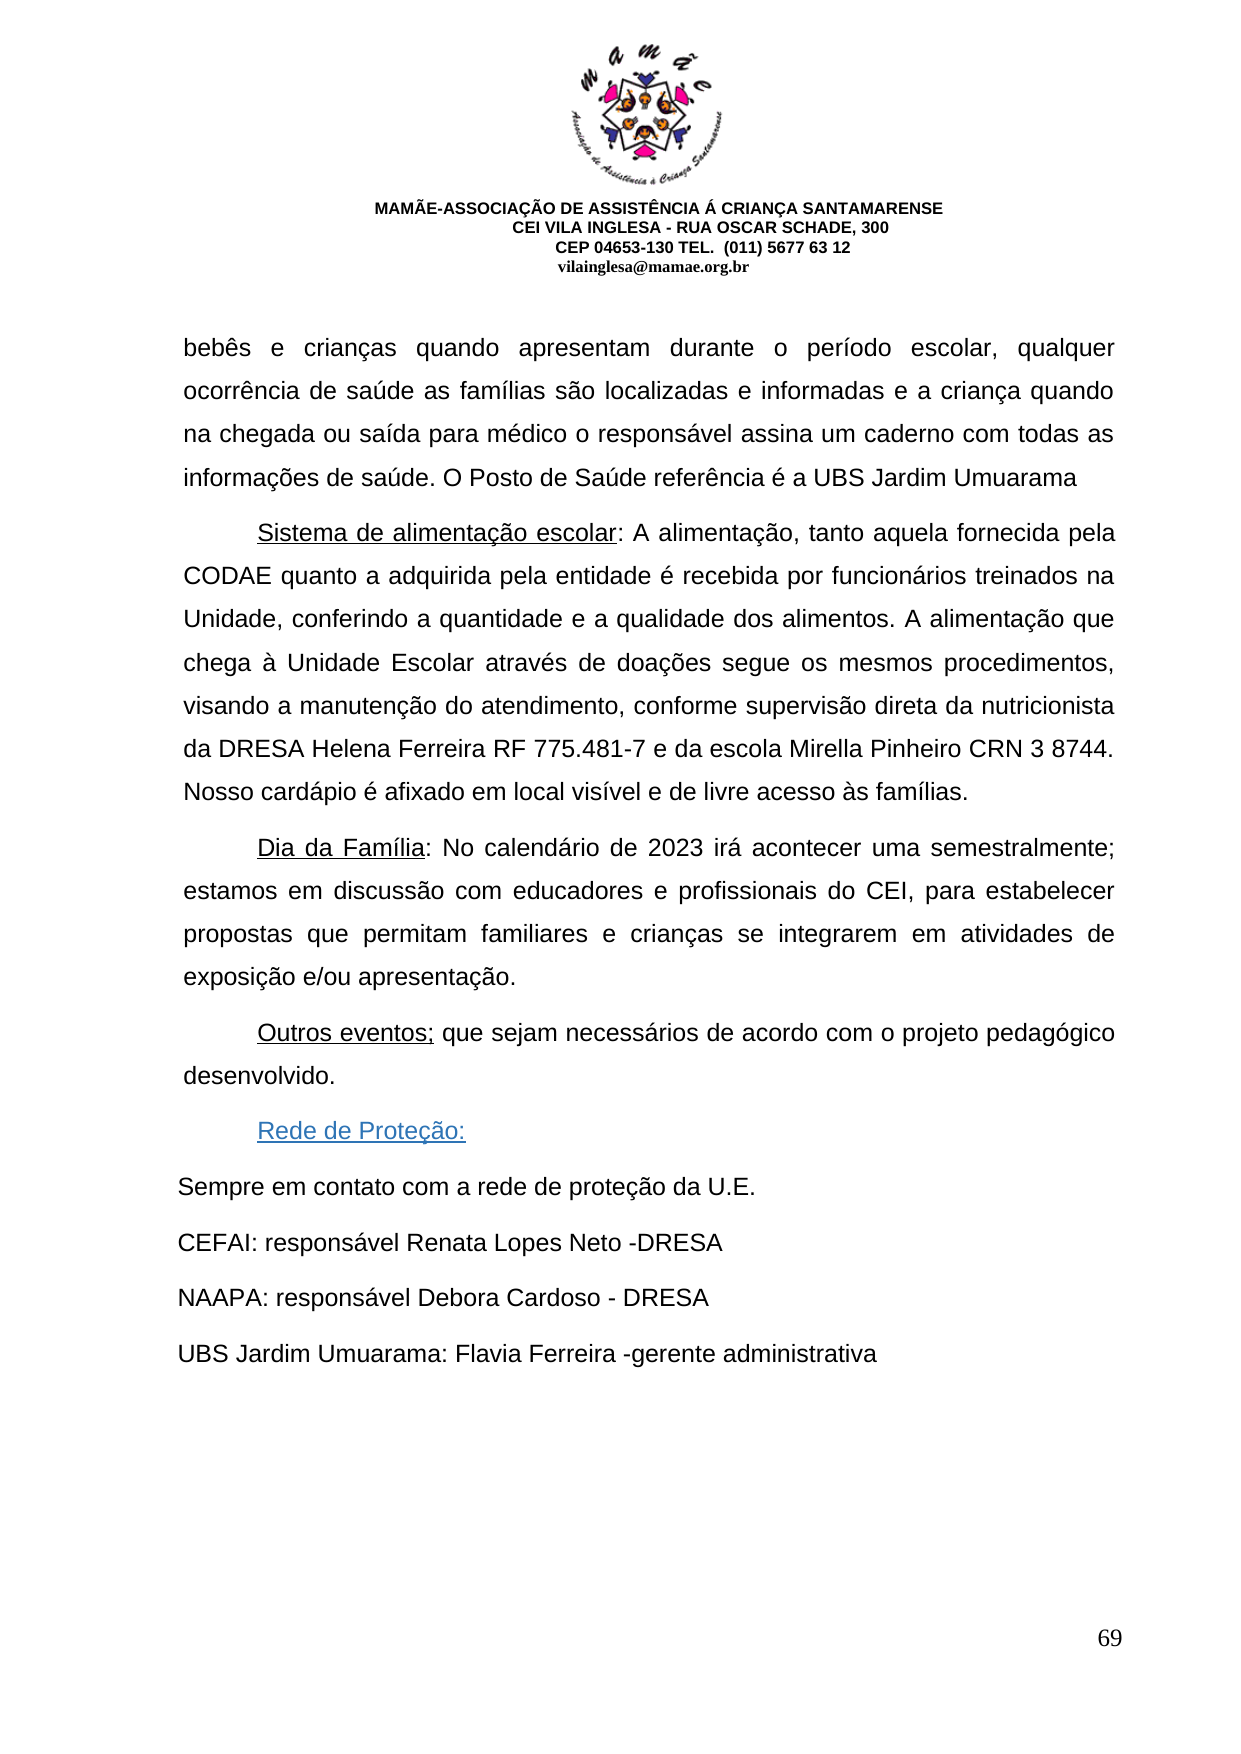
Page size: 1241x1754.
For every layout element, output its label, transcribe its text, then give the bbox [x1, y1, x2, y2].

text NAAPA: responsável Debora Cardoso - DRESA [177, 1283, 1116, 1312]
text Outros eventos; que sejam necessários de acordo com o projeto pedagógico desenvolvido. [183, 1018, 1116, 1089]
text CEFAI: responsável Renata Lopes Neto -DRESA [177, 1228, 1116, 1256]
text UBS Jardim Umuarama: Flavia Ferreira -gerente administrativa [177, 1339, 1116, 1368]
text Rede de Proteção: [183, 1116, 1116, 1145]
text Sempre em contato com a rede de proteção da U.E. [177, 1172, 1116, 1201]
text Dia da Família: No calendário de 2023 irá acontecer uma semestralmente; estamos em discussão com educadores e profissionais do CEI, para estabelecer propostas que permitam familiares e crianças se integrarem em atividades de exposição e/ou apresentação. [183, 833, 1116, 991]
text Sistema de alimentação escolar: A alimentação, tanto aquela fornecida pela CODAE quanto a adquirida pela entidade é recebida por funcionários treinados na Unidade, conferindo a quantidade e a qualidade dos alimentos. A alimentação que chega à Unidade Escolar através de doações segue os mesmos procedimentos, visando a manutenção do atendimento, conforme supervisão direta da nutricionista da DRESA Helena Ferreira RF 775.481-7 e da escola Mirella Pinheiro CRN 3 8744. Nosso cardápio é afixado em local visível e de livre acesso às famílias. [183, 518, 1116, 806]
picture [566, 28, 733, 199]
